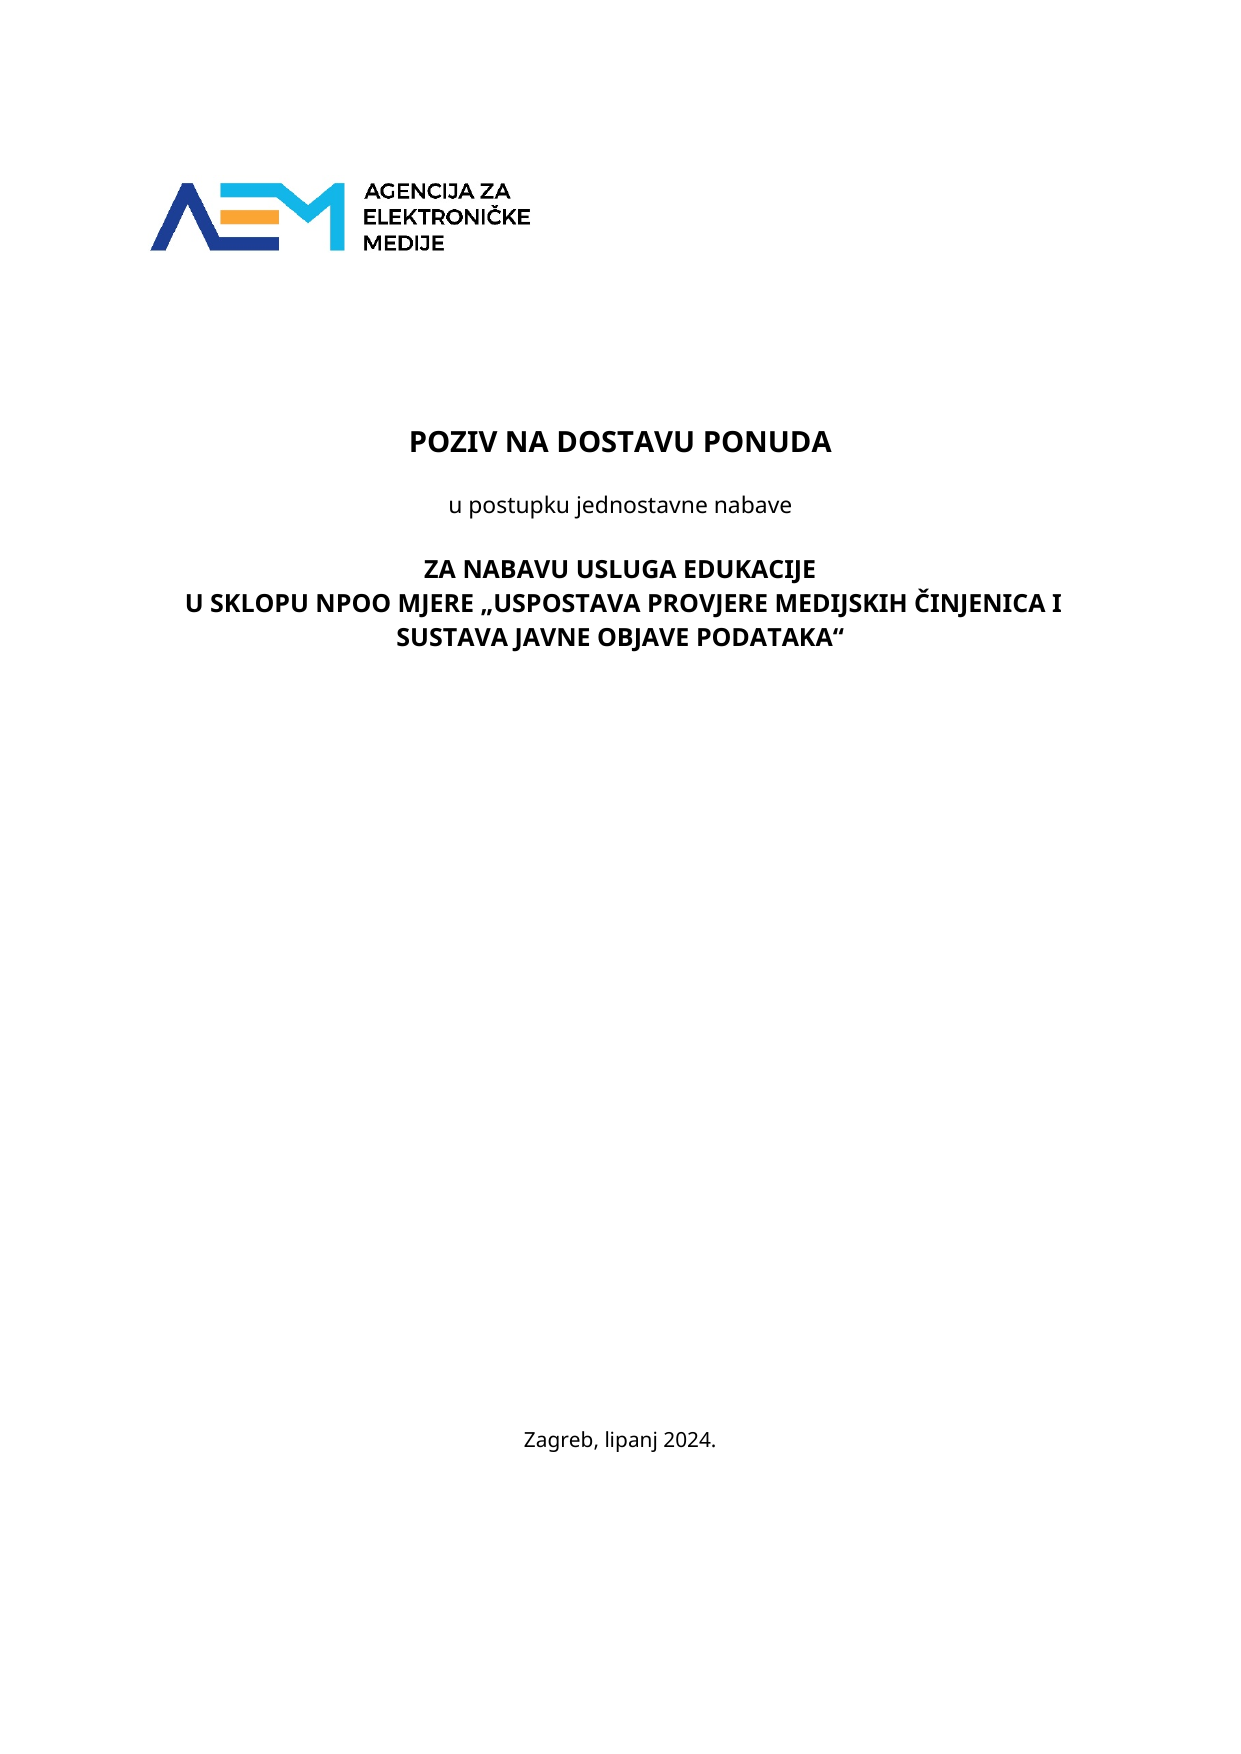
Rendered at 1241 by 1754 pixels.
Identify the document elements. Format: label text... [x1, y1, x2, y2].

text U SKLOPU NPOO MJERE „USPOSTAVA PROVJERE MEDIJSKIH ČINJENICA I SUSTAVA JAVNE OBJAVE PODATAKA“ [148, 586, 1093, 654]
text POZIV NA DOSTAVU PONUDA [148, 421, 1093, 461]
text u postupku jednostavne nabave [148, 489, 1093, 521]
picture [147, 175, 539, 262]
text ZA NABAVU USLUGA EDUKACIJE [148, 552, 1093, 586]
text Zagreb, lipanj 2024. [148, 1425, 1093, 1453]
